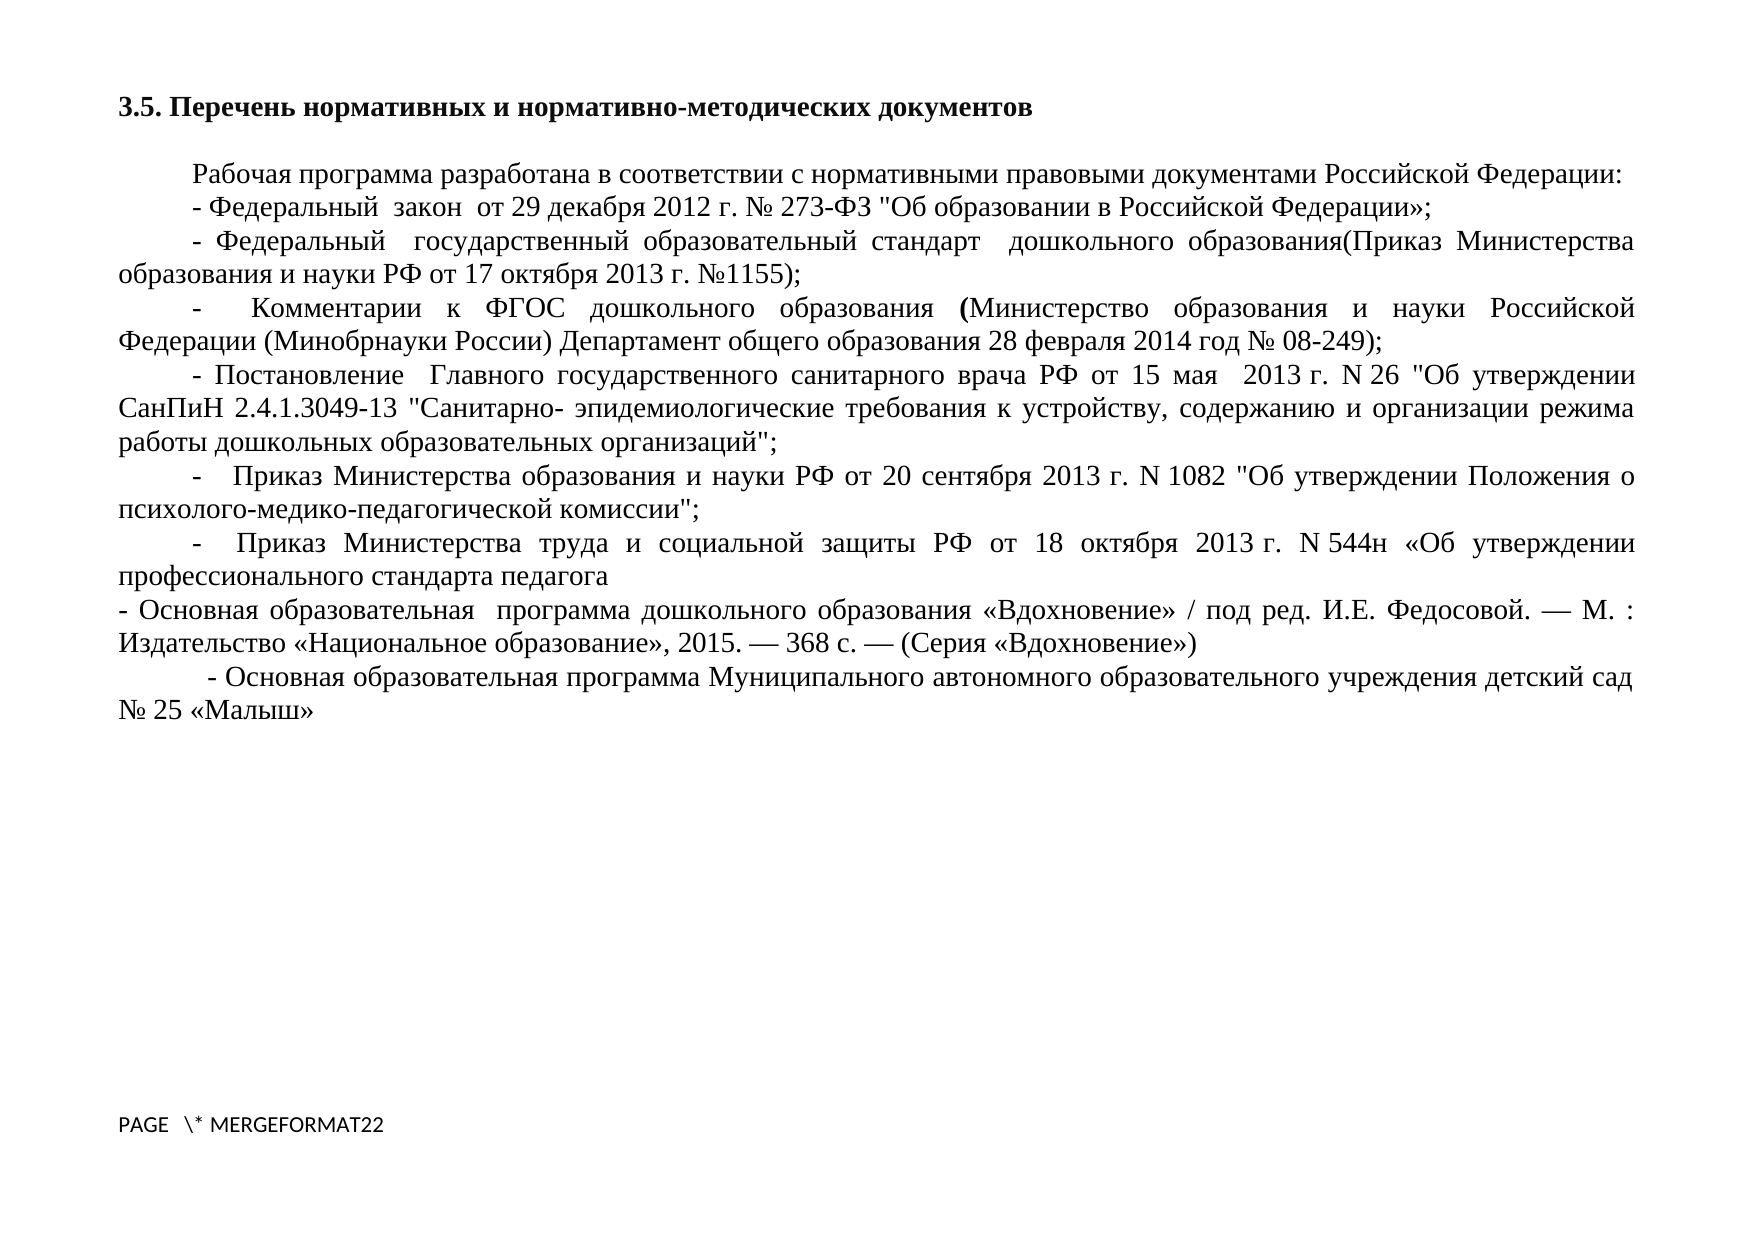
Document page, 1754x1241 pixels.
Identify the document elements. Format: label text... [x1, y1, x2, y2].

text - Комментарии к ФГОС дошкольного образования (Министерство образования и науки Российской Федерации (Минобрнауки России) Департамент общего образования 28 февраля 2014 год № 08-249); [118, 290, 1636, 357]
text - Основная образовательная программа дошкольного образования «Вдохновение» / под ред. И.Е. Федосовой. — М. : Издательство «Национальное образование», 2015. — 368 с. — (Серия «Вдохновение») [118, 592, 1636, 659]
text - Постановление Главного государственного санитарного врача РФ от 15 мая 2013 г. N 26 "Об утверждении СанПиН 2.4.1.3049-13 "Санитарно- эпидемиологические требования к устройству, содержанию и организации режима работы дошкольных образовательных организаций"; [118, 357, 1636, 458]
text - Приказ Министерства труда и социальной защиты РФ от 18 октября 2013 г. N 544н «Об утверждении профессионального стандарта педагога [118, 525, 1636, 592]
text - Основная образовательная программа Муниципального автономного образовательного учреждения детский сад № 25 «Малыш» [118, 659, 1636, 726]
text - Приказ Министерства образования и науки РФ от 20 сентября 2013 г. N 1082 "Об утверждении Положения о психолого-медико-педагогической комиссии"; [118, 458, 1636, 525]
text 3.5. Перечень нормативных и нормативно-методических документов [118, 89, 1636, 122]
text - Федеральный государственный образовательный стандарт дошкольного образования(Приказ Министерства образования и науки РФ от 17 октября 2013 г. №1155); [118, 223, 1636, 290]
text - Федеральный закон от 29 декабря 2012 г. № 273-ФЗ "Об образовании в Российской Федерации»; [118, 189, 1636, 223]
text Рабочая программа разработана в соответствии с нормативными правовыми документами Российской Федерации: [118, 156, 1636, 189]
